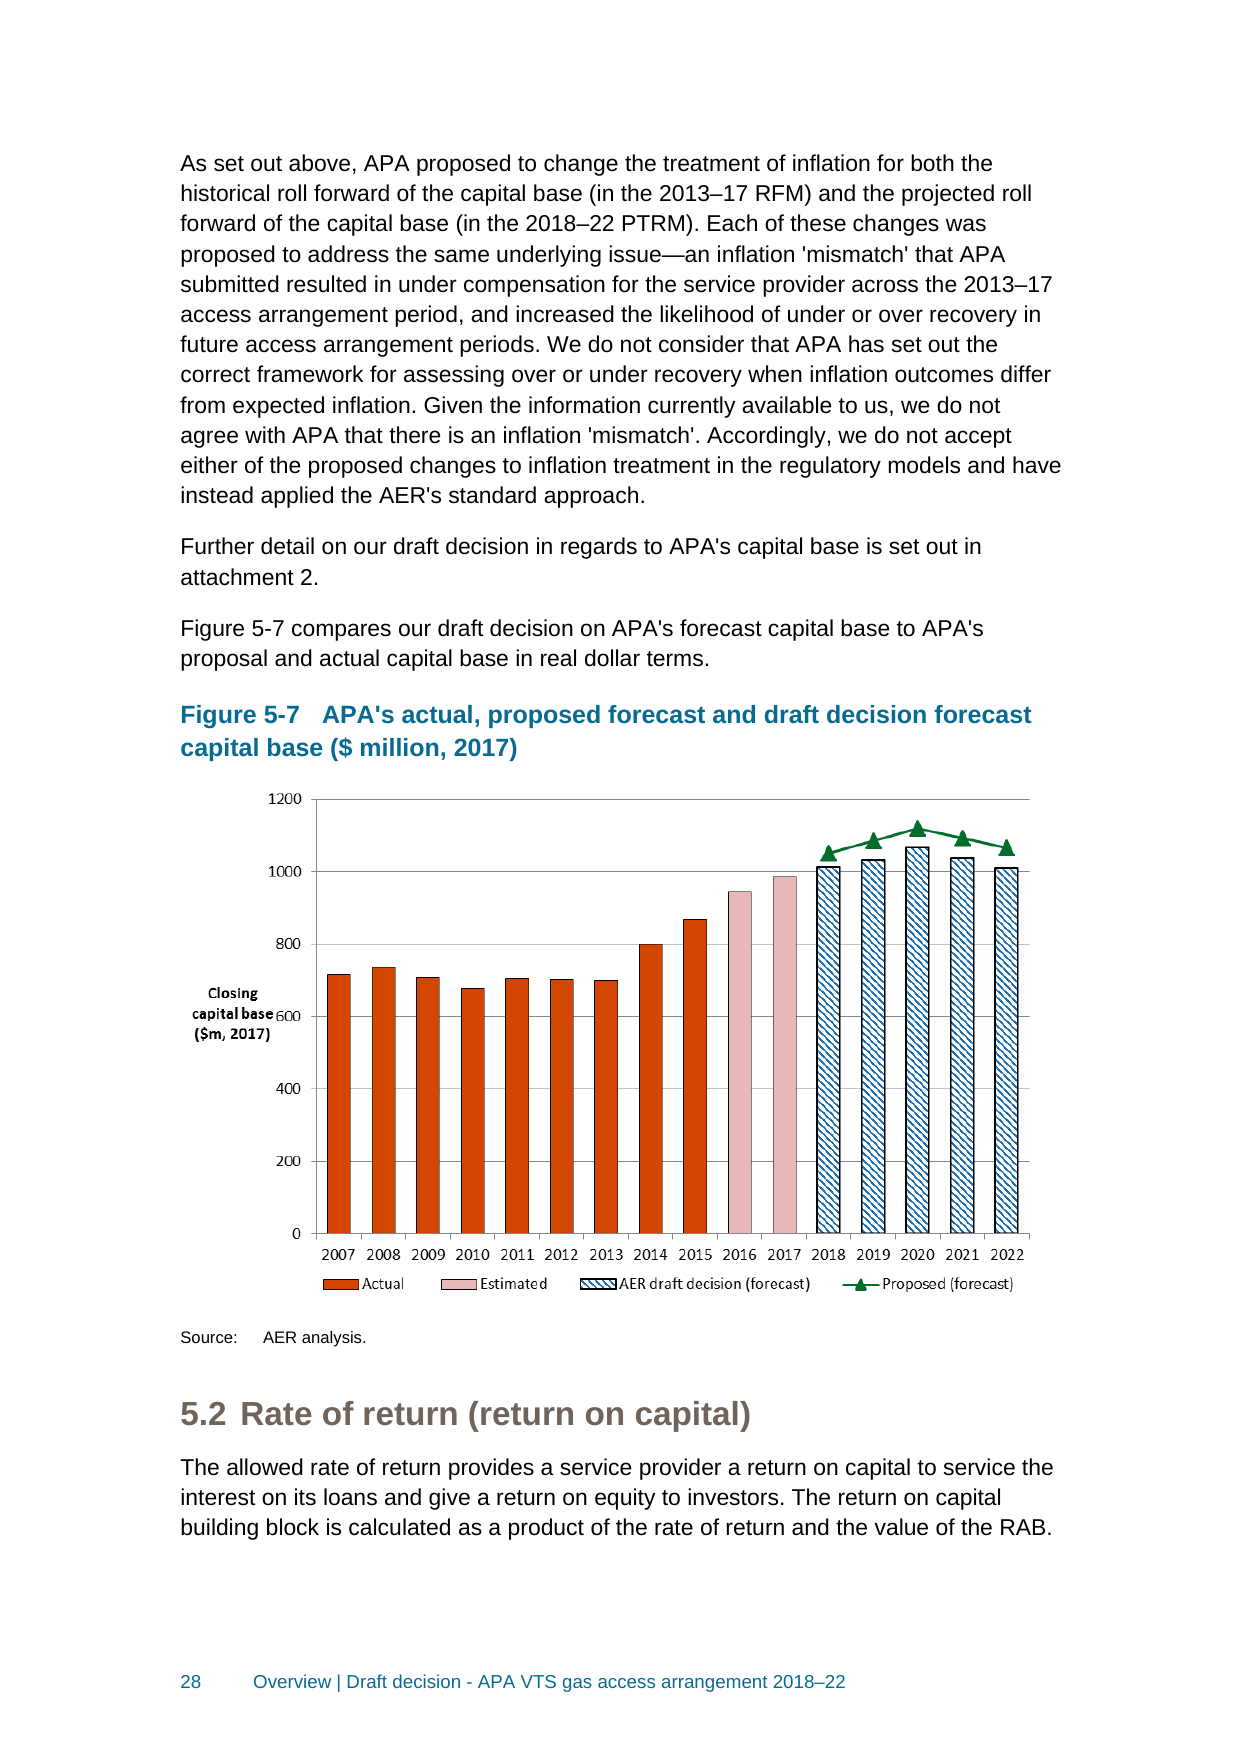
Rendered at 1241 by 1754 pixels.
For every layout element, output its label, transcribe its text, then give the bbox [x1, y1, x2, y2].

text Further detail on our draft decision in regards to APA's capital base is set out in attachment 2. [180, 533, 1063, 590]
picture [451, 1678, 455, 1688]
text As set out above, APA proposed to change the treatment of inflation for both the historical roll forward of the capital base (in the 2013–17 RFM) and the projected roll forward of the capital base (in the 2018–22 PTRM). Each of these changes was proposed to address the same underlying issue—an inflation 'mismatch' that APA submitted resulted in under compensation for the service provider across the 2013–17 access arrangement period, and increased the likelihood of under or over recovery in future access arrangement periods. We do not consider that APA has set out the correct framework for assessing over or under recovery when inflation outcomes differ from expected inflation. Given the information currently available to us, we do not agree with APA that there is an inflation 'mismatch'. Accordingly, we do not accept either of the proposed changes to inflation treatment in the regulatory models and have instead applied the AER's standard approach. [180, 150, 1063, 509]
subtitle Rate of return (return on capital) [180, 1394, 1063, 1433]
picture [180, 786, 1041, 1308]
text The allowed rate of return provides a service provider a return on capital to service the interest on its loans and give a return on equity to investors. The return on capital building block is calculated as a product of the rate of return and the value of the RAB. [180, 1454, 1063, 1540]
picture [726, 1678, 730, 1688]
picture [752, 1678, 756, 1688]
text Source: AER analysis. [180, 1328, 1063, 1347]
